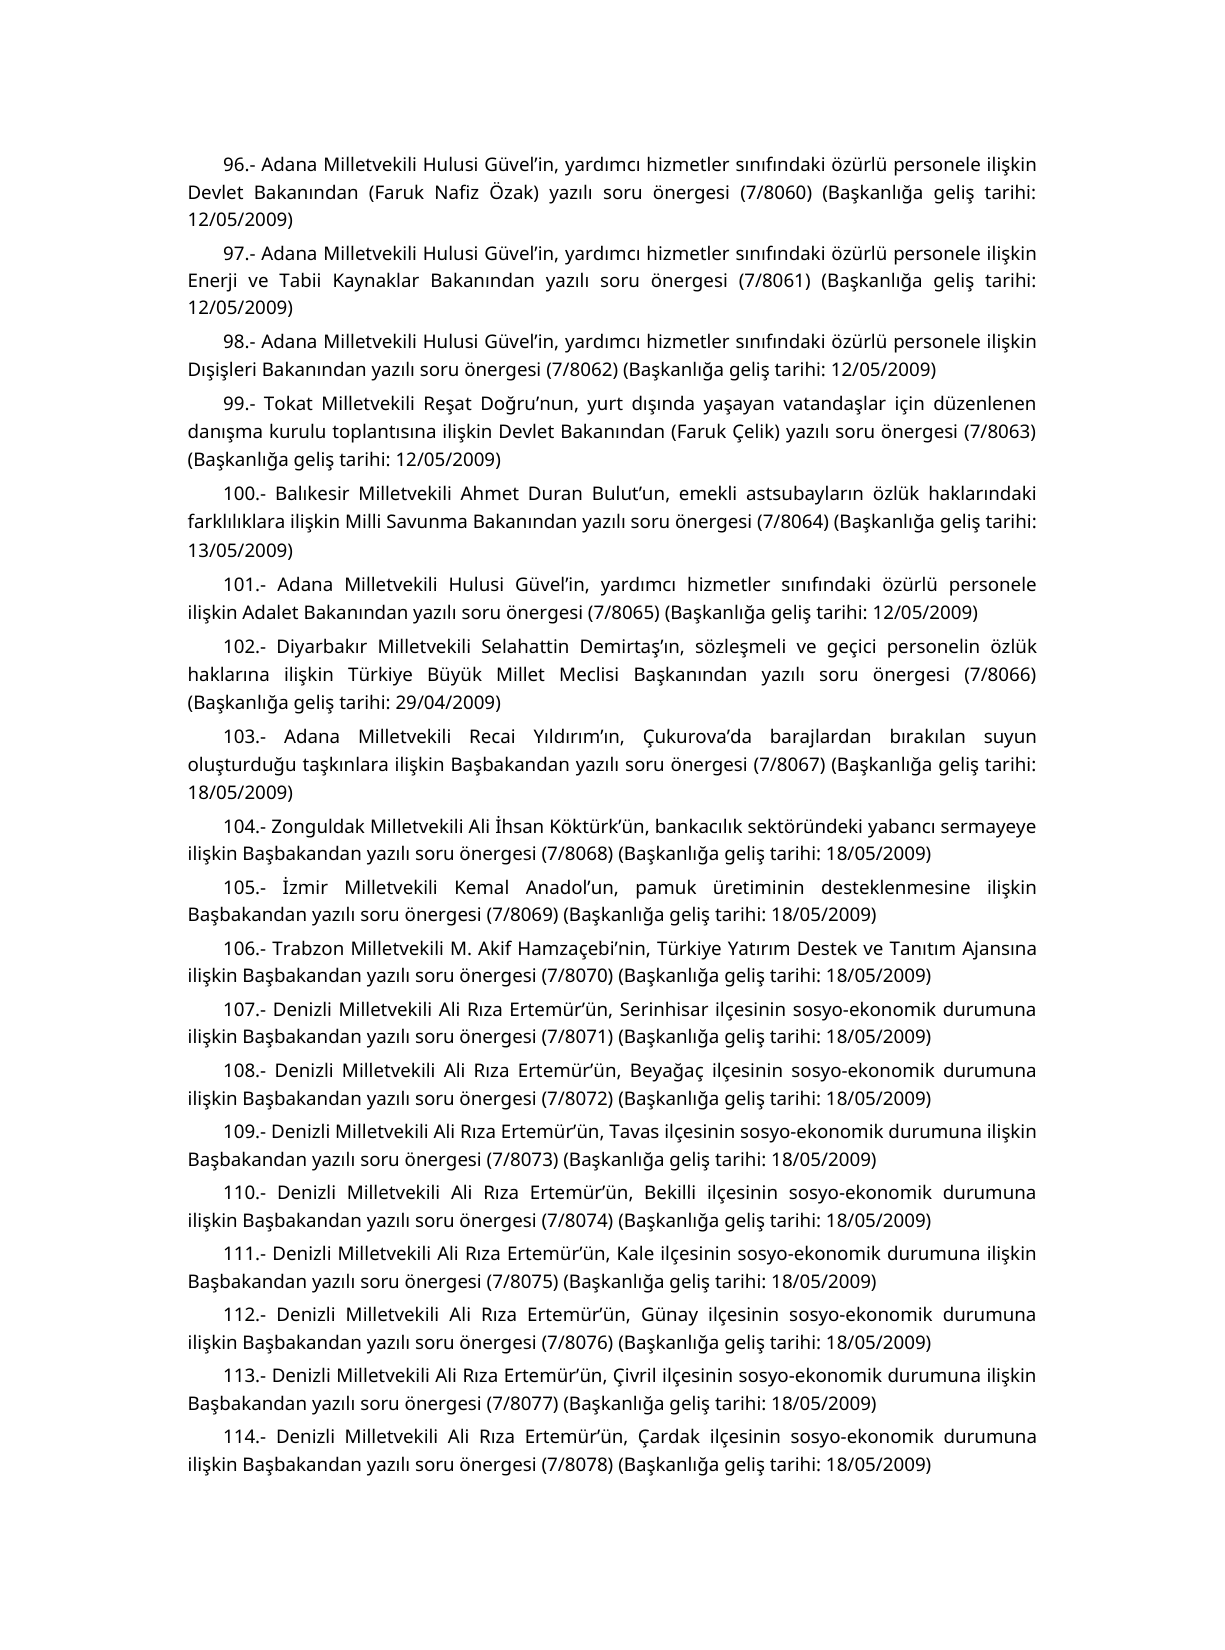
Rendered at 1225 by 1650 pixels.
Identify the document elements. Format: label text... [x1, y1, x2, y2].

text 110.- Denizli Milletvekili Ali Rıza Ertemür’ün, Bekilli ilçesinin sosyo-ekonomik durumuna ilişkin Başbakandan yazılı soru önergesi (7/8074) (Başkanlığa geliş tarihi: 18/05/2009) [187, 1177, 1037, 1232]
text 104.- Zonguldak Milletvekili Ali İhsan Köktürk’ün, bankacılık sektöründeki yabancı sermayeye ilişkin Başbakandan yazılı soru önergesi (7/8068) (Başkanlığa geliş tarihi: 18/05/2009) [187, 811, 1037, 866]
text 99.- Tokat Milletvekili Reşat Doğru’nun, yurt dışında yaşayan vatandaşlar için düzenlenen danışma kurulu toplantısına ilişkin Devlet Bakanından (Faruk Çelik) yazılı soru önergesi (7/8063) (Başkanlığa geliş tarihi: 12/05/2009) [187, 388, 1037, 472]
text 98.- Adana Milletvekili Hulusi Güvel’in, yardımcı hizmetler sınıfındaki özürlü personele ilişkin Dışişleri Bakanından yazılı soru önergesi (7/8062) (Başkanlığa geliş tarihi: 12/05/2009) [187, 326, 1037, 382]
text 101.- Adana Milletvekili Hulusi Güvel’in, yardımcı hizmetler sınıfındaki özürlü personele ilişkin Adalet Bakanından yazılı soru önergesi (7/8065) (Başkanlığa geliş tarihi: 12/05/2009) [187, 568, 1037, 625]
text 100.- Balıkesir Milletvekili Ahmet Duran Bulut’un, emekli astsubayların özlük haklarındaki farklılıklara ilişkin Milli Savunma Bakanından yazılı soru önergesi (7/8064) (Başkanlığa geliş tarihi: 13/05/2009) [187, 478, 1037, 563]
text 96.- Adana Milletvekili Hulusi Güvel’in, yardımcı hizmetler sınıfındaki özürlü personele ilişkin Devlet Bakanından (Faruk Nafiz Özak) yazılı soru önergesi (7/8060) (Başkanlığa geliş tarihi: 12/05/2009) [187, 150, 1037, 232]
text 97.- Adana Milletvekili Hulusi Güvel’in, yardımcı hizmetler sınıfındaki özürlü personele ilişkin Enerji ve Tabii Kaynaklar Bakanından yazılı soru önergesi (7/8061) (Başkanlığa geliş tarihi: 12/05/2009) [187, 238, 1037, 320]
text 103.- Adana Milletvekili Recai Yıldırım’ın, Çukurova’da barajlardan bırakılan suyun oluşturduğu taşkınlara ilişkin Başbakandan yazılı soru önergesi (7/8067) (Başkanlığa geliş tarihi: 18/05/2009) [187, 721, 1037, 805]
text 113.- Denizli Milletvekili Ali Rıza Ertemür’ün, Çivril ilçesinin sosyo-ekonomik durumuna ilişkin Başbakandan yazılı soru önergesi (7/8077) (Başkanlığa geliş tarihi: 18/05/2009) [187, 1360, 1037, 1416]
text 107.- Denizli Milletvekili Ali Rıza Ertemür’ün, Serinhisar ilçesinin sosyo-ekonomik durumuna ilişkin Başbakandan yazılı soru önergesi (7/8071) (Başkanlığa geliş tarihi: 18/05/2009) [187, 994, 1037, 1049]
text 112.- Denizli Milletvekili Ali Rıza Ertemür’ün, Günay ilçesinin sosyo-ekonomik durumuna ilişkin Başbakandan yazılı soru önergesi (7/8076) (Başkanlığa geliş tarihi: 18/05/2009) [187, 1299, 1037, 1354]
text 105.- İzmir Milletvekili Kemal Anadol’un, pamuk üretiminin desteklenmesine ilişkin Başbakandan yazılı soru önergesi (7/8069) (Başkanlığa geliş tarihi: 18/05/2009) [187, 872, 1037, 927]
text 111.- Denizli Milletvekili Ali Rıza Ertemür’ün, Kale ilçesinin sosyo-ekonomik durumuna ilişkin Başbakandan yazılı soru önergesi (7/8075) (Başkanlığa geliş tarihi: 18/05/2009) [187, 1238, 1037, 1293]
text 114.- Denizli Milletvekili Ali Rıza Ertemür’ün, Çardak ilçesinin sosyo-ekonomik durumuna ilişkin Başbakandan yazılı soru önergesi (7/8078) (Başkanlığa geliş tarihi: 18/05/2009) [187, 1421, 1037, 1477]
text 108.- Denizli Milletvekili Ali Rıza Ertemür’ün, Beyağaç ilçesinin sosyo-ekonomik durumuna ilişkin Başbakandan yazılı soru önergesi (7/8072) (Başkanlığa geliş tarihi: 18/05/2009) [187, 1055, 1037, 1110]
text 106.- Trabzon Milletvekili M. Akif Hamzaçebi’nin, Türkiye Yatırım Destek ve Tanıtım Ajansına ilişkin Başbakandan yazılı soru önergesi (7/8070) (Başkanlığa geliş tarihi: 18/05/2009) [187, 933, 1037, 988]
text 109.- Denizli Milletvekili Ali Rıza Ertemür’ün, Tavas ilçesinin sosyo-ekonomik durumuna ilişkin Başbakandan yazılı soru önergesi (7/8073) (Başkanlığa geliş tarihi: 18/05/2009) [187, 1116, 1037, 1171]
text 102.- Diyarbakır Milletvekili Selahattin Demirtaş’ın, sözleşmeli ve geçici personelin özlük haklarına ilişkin Türkiye Büyük Millet Meclisi Başkanından yazılı soru önergesi (7/8066) (Başkanlığa geliş tarihi: 29/04/2009) [187, 631, 1037, 715]
